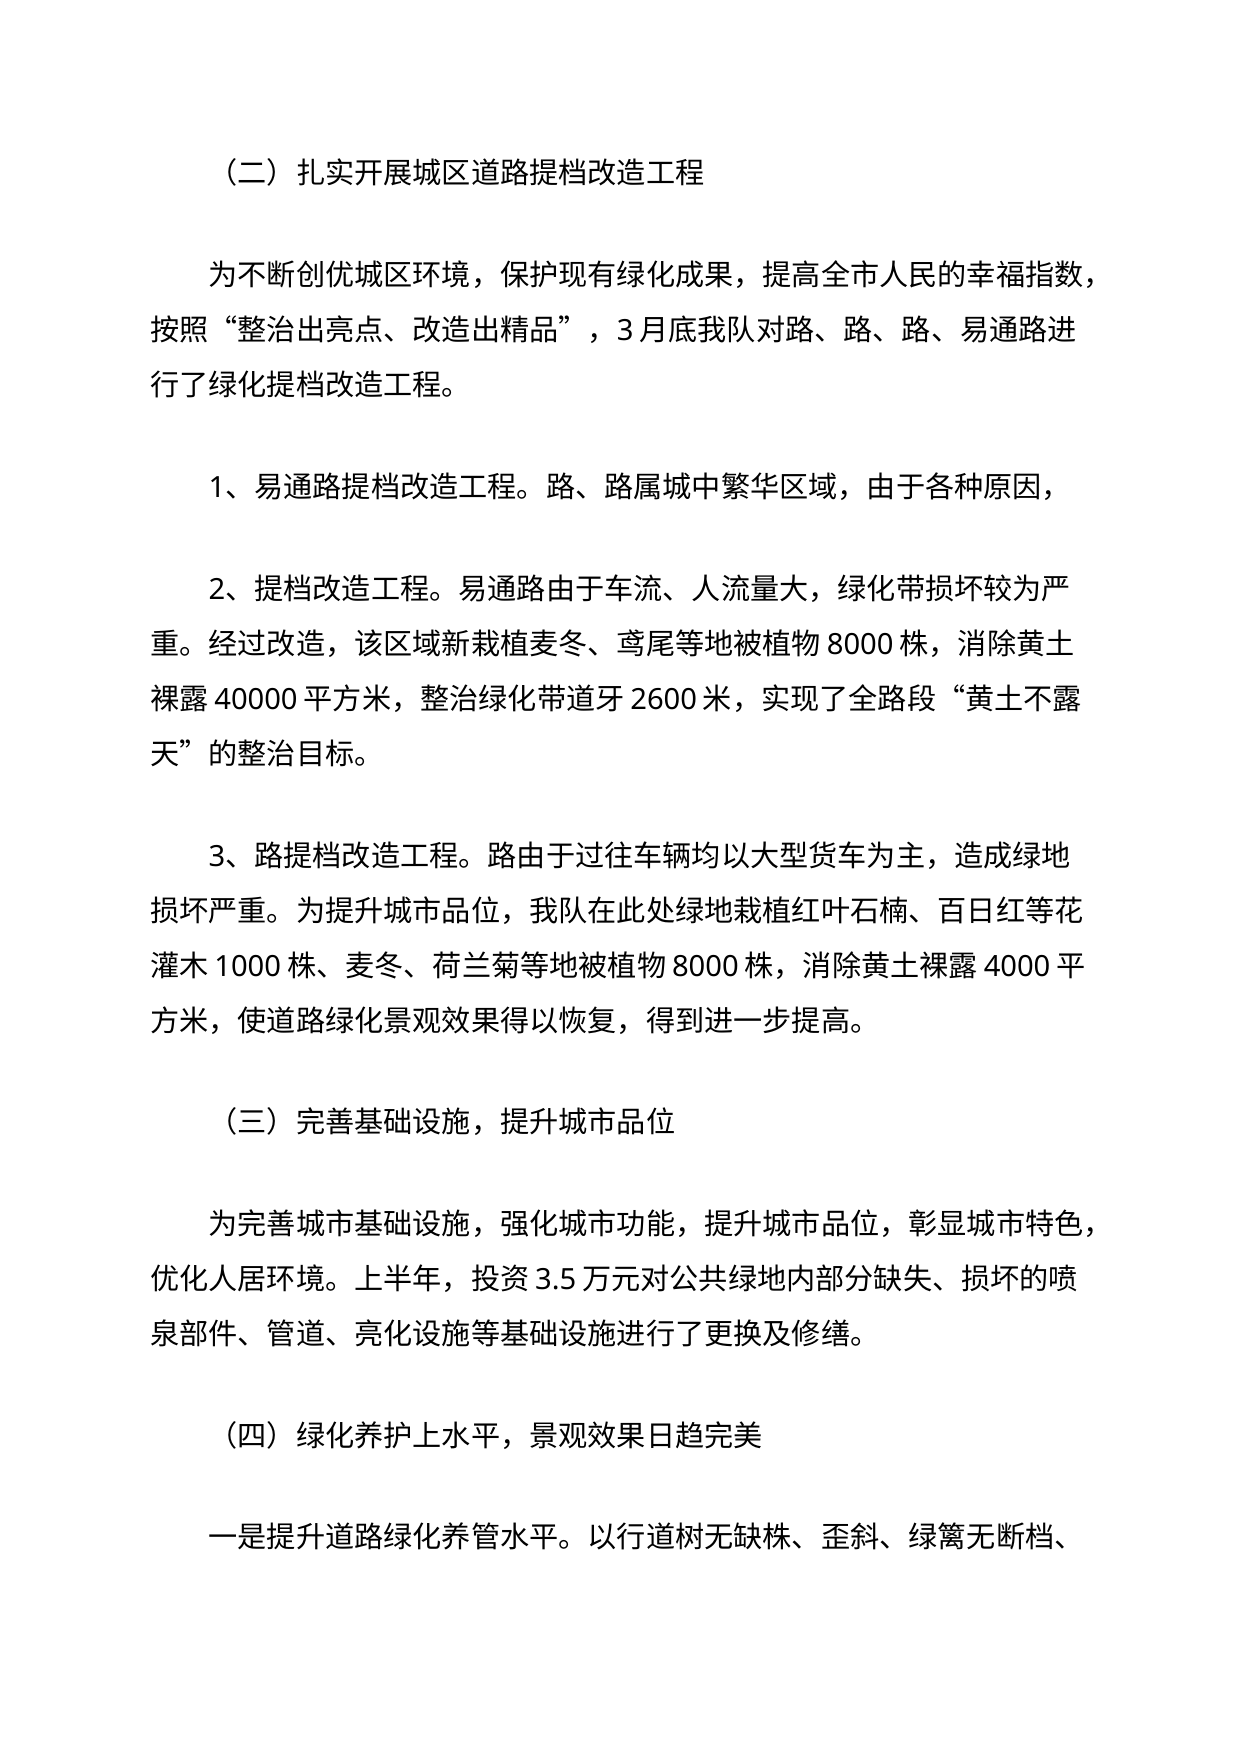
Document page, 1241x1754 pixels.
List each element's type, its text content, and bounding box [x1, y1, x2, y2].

text （四）绿化养护上水平，景观效果日趋完美 [150, 1412, 1090, 1454]
text 为完善城市基础设施，强化城市功能，提升城市品位，彰显城市特色，优化人居环境。上半年，投资3.5万元对公共绿地内部分缺失、损坏的喷泉部件、管道、亮化设施等基础设施进行了更换及修缮。 [150, 1201, 1090, 1353]
text 3、路提档改造工程。路由于过往车辆均以大型货车为主，造成绿地损坏严重。为提升城市品位，我队在此处绿地栽植红叶石楠、百日红等花灌木1000株、麦冬、荷兰菊等地被植物8000株，消除黄土裸露4000平方米，使道路绿化景观效果得以恢复，得到进一步提高。 [150, 832, 1090, 1039]
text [150, 1514, 1090, 1556]
text （二）扎实开展城区道路提档改造工程 [150, 150, 1090, 192]
text 2、提档改造工程。易通路由于车流、人流量大，绿化带损坏较为严重。经过改造，该区域新栽植麦冬、鸢尾等地被植物8000株，消除黄土裸露40000平方米，整治绿化带道牙2600米，实现了全路段“黄土不露天”的整治目标。 [150, 565, 1090, 773]
text （三）完善基础设施，提升城市品位 [150, 1099, 1090, 1141]
text 为不断创优城区环境，保护现有绿化成果，提高全市人民的幸福指数，按照“整治出亮点、改造出精品”，3月底我队对路、路、路、易通路进行了绿化提档改造工程。 [150, 252, 1090, 404]
text 1、易通路提档改造工程。路、路属城中繁华区域，由于各种原因， [150, 463, 1090, 506]
